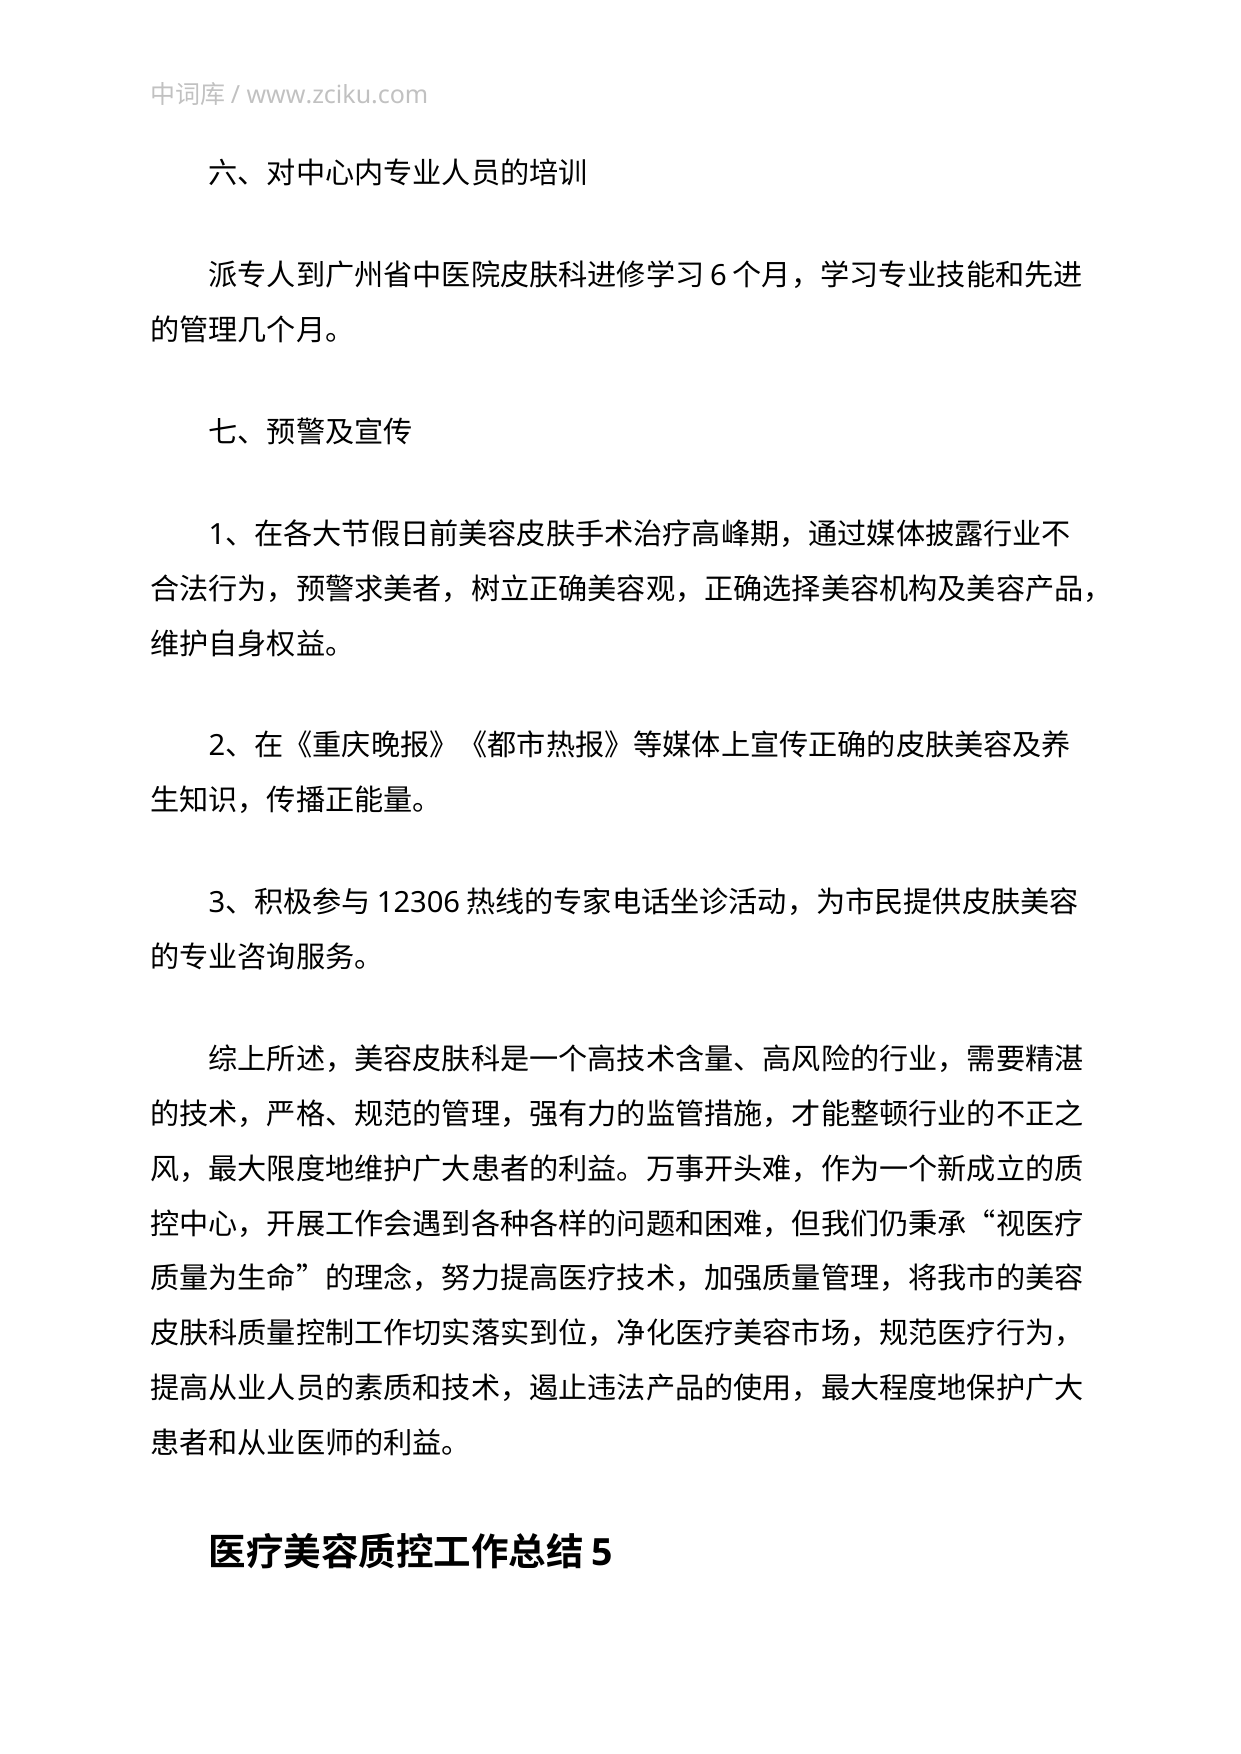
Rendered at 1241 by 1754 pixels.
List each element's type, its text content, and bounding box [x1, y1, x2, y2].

text 2、在《重庆晚报》《都市热报》等媒体上宣传正确的皮肤美容及养生知识，传播正能量。 [150, 722, 1090, 819]
text 派专人到广州省中医院皮肤科进修学习6个月，学习专业技能和先进的管理几个月。 [150, 252, 1090, 349]
text 医疗美容质控工作总结5 [150, 1522, 1090, 1576]
text 3、积极参与12306热线的专家电话坐诊活动，为市民提供皮肤美容的专业咨询服务。 [150, 879, 1090, 976]
text 1、在各大节假日前美容皮肤手术治疗高峰期，通过媒体披露行业不合法行为，预警求美者，树立正确美容观，正确选择美容机构及美容产品，维护自身权益。 [150, 510, 1090, 662]
text 六、对中心内专业人员的培训 [150, 150, 1090, 192]
text 七、预警及宣传 [150, 408, 1090, 451]
text 综上所述，美容皮肤科是一个高技术含量、高风险的行业，需要精湛的技术，严格、规范的管理，强有力的监管措施，才能整顿行业的不正之风，最大限度地维护广大患者的利益。万事开头难，作为一个新成立的质控中心，开展工作会遇到各种各样的问题和困难，但我们仍秉承“视医疗质量为生命”的理念，努力提高医疗技术，加强质量管理，将我市的美容皮肤科质量控制工作切实落实到位，净化医疗美容市场，规范医疗行为，提高从业人员的素质和技术，遏止违法产品的使用，最大程度地保护广大患者和从业医师的利益。 [150, 1036, 1090, 1462]
